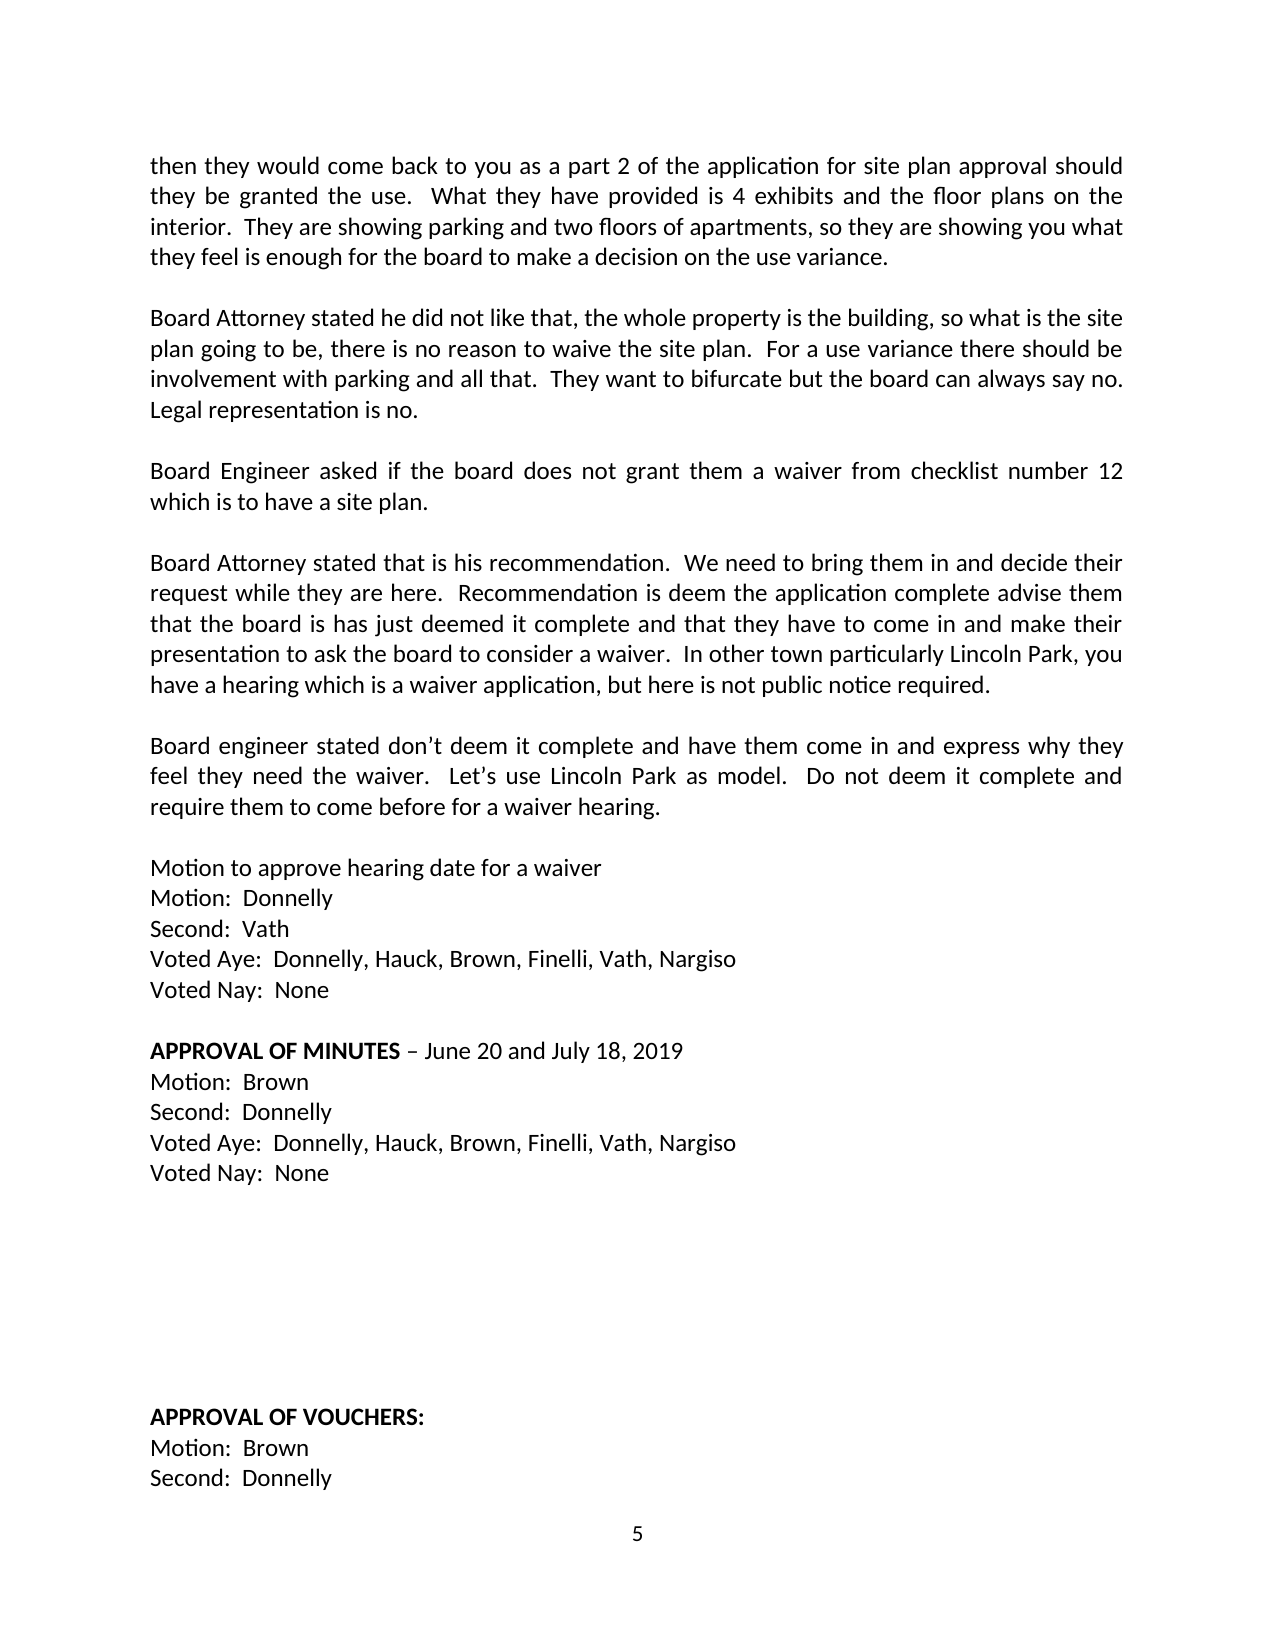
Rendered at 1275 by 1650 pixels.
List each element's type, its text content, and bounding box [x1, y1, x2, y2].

text Board Attorney stated he did not like that, the whole property is the building, so what is the site plan going to be, there is no reason to waive the site plan. For a use variance there should be involvement with parking and all that. They want to bifurcate but the board can always say no. Legal representation is no. [150, 303, 1125, 425]
text Voted Aye: Donnelly, Hauck, Brown, Finelli, Vath, Nargiso [150, 943, 1125, 974]
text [150, 150, 1125, 272]
text Board Engineer asked if the board does not grant them a waiver from checklist number 12 which is to have a site plan. [150, 455, 1125, 516]
text Voted Nay: None [150, 1157, 1125, 1188]
text APPROVAL OF MINUTES – June 20 and July 18, 2019 [150, 1035, 1125, 1066]
text Second: Donnelly [150, 1462, 1125, 1493]
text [150, 1127, 1125, 1157]
text Board Attorney stated that is his recommendation. We need to bring them in and decide their request while they are here. Recommendation is deem the application complete advise them that the board is has just deemed it complete and that they have to come in and make their presentation to ask the board to consider a waiver. In other town particularly Lincoln Park, you have a hearing which is a waiver application, but here is not public notice required. [150, 547, 1125, 699]
text Voted Nay: None [150, 974, 1125, 1004]
text Motion to approve hearing date for a waiver [150, 852, 1125, 882]
text Motion: Brown [150, 1432, 1125, 1462]
text Motion: Donnelly [150, 882, 1125, 913]
text Second: Vath [150, 913, 1125, 943]
text APPROVAL OF VOUCHERS: [150, 1401, 1125, 1432]
text Board engineer stated don’t deem it complete and have them come in and express why they feel they need the waiver. Let’s use Lincoln Park as model. Do not deem it complete and require them to come before for a waiver hearing. [150, 730, 1125, 821]
text Motion: Brown [150, 1066, 1125, 1096]
text Second: Donnelly [150, 1096, 1125, 1127]
